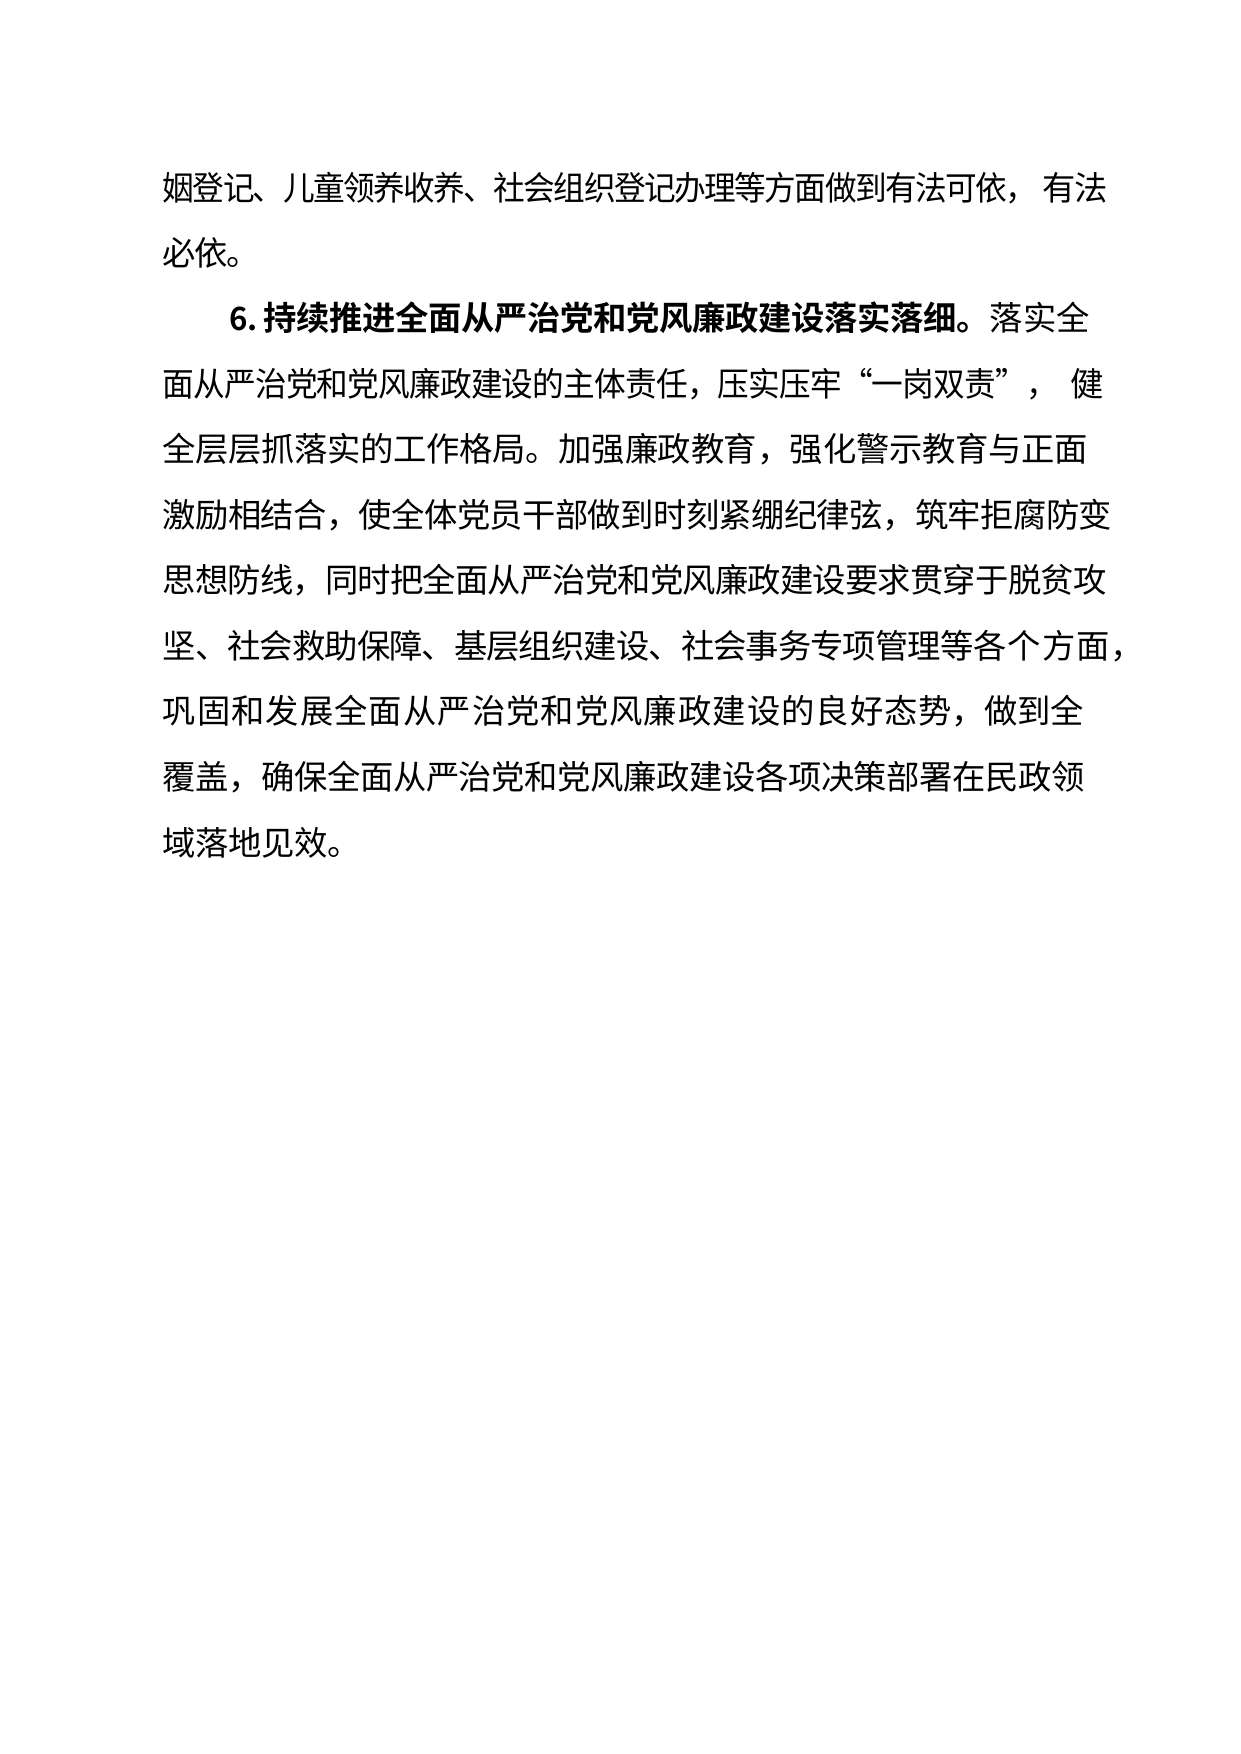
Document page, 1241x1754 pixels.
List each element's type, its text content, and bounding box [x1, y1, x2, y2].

text 姻登记、儿童领养收养、社会组织登记办理等方面做到有法可依， 有法必依。 [162, 162, 1109, 275]
list 持续推进全面从严治党和党风廉政建设落实落细。落实全面从严治党和党风廉政建设的主体责任，压实压牢“一岗双责”， 健全层层抓落实的工作格局。加强廉政教育，强化警示教育与正面激励相结合，使全体党员干部做到时刻紧绷纪律弦，筑牢拒腐防变思想防线，同时把全面从严治党和党风廉政建设要求贯穿于脱贫攻坚、社会救助保障、基层组织建设、社会事务专项管理等各个方面，巩固和发展全面从严治党和党风廉政建设的良好态势，做到全覆盖，确保全面从严治党和党风廉政建设各项决策部署在民政领域落地见效。 [162, 292, 1112, 864]
